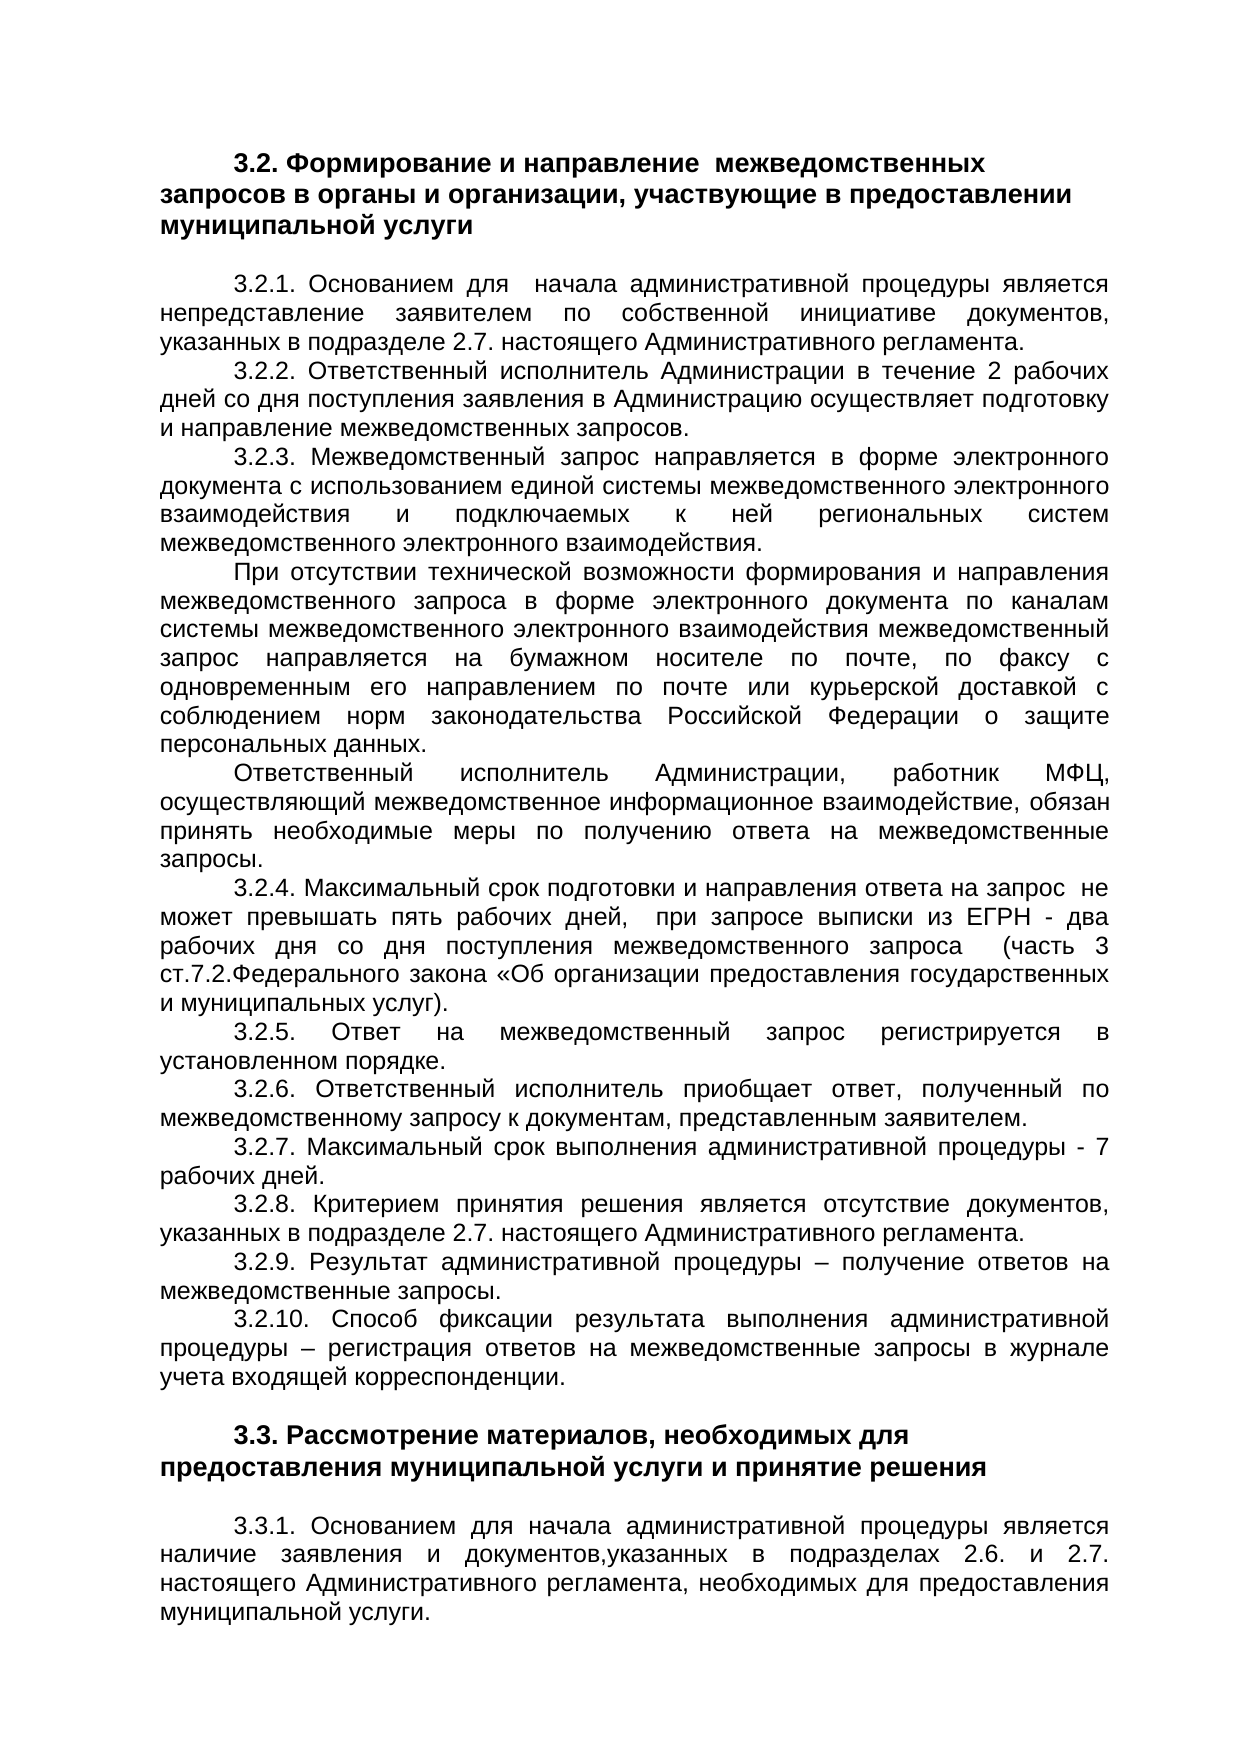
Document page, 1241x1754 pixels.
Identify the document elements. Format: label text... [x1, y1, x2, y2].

text 3.2.3. Межведомственный запрос направляется в форме электронного документа с использованием единой системы межведомственного электронного взаимодействия и подключаемых к ней региональных систем межведомственного электронного взаимодействия. [159, 442, 1110, 557]
text 3.2.10. Способ фиксации результата выполнения административной процедуры – регистрация ответов на межведомственные запросы в журнале учета входящей корреспонденции. [159, 1304, 1110, 1391]
text Ответственный исполнитель Администрации, работник МФЦ, осуществляющий межведомственное информационное взаимодействие, обязан принять необходимые меры по получению ответа на межведомственные запросы. [159, 758, 1110, 873]
text 3.2.5. Ответ на межведомственный запрос регистрируется в установленном порядке. [159, 1017, 1110, 1074]
text 3.2.2. Ответственный исполнитель Администрации в течение 2 рабочих дней со дня поступления заявления в Администрацию осуществляет подготовку и направление межведомственных запросов. [159, 356, 1110, 442]
text 3.2.9. Результат административной процедуры – получение ответов на межведомственные запросы. [159, 1247, 1110, 1304]
text При отсутствии технической возможности формирования и направления межведомственного запроса в форме электронного документа по каналам системы межведомственного электронного взаимодействия межведомственный запрос направляется на бумажном носителе по почте, по факсу с одновременным его направлением по почте или курьерской доставкой с соблюдением норм законодательства Российской Федерации о защите персональных данных. [159, 557, 1110, 758]
text 3.2.1. Основанием для начала административной процедуры является непредставление заявителем по собственной инициативе документов, указанных в подразделе 2.7. настоящего Административного регламента. [159, 269, 1110, 356]
text 3.2.7. Максимальный срок выполнения административной процедуры - 7 рабочих дней. [159, 1132, 1110, 1189]
text 3.3.1. Основанием для начала административной процедуры является наличие заявления и документов,указанных в подразделах 2.6. и 2.7. настоящего Административного регламента, необходимых для предоставления муниципальной услуги. [159, 1511, 1110, 1626]
text 3.3. Рассмотрение материалов, необходимых для предоставления муниципальной услуги и принятие решения [159, 1419, 1110, 1482]
text 3.2. Формирование и направление межведомственных запросов в органы и организации, участвующие в предоставлении муниципальной услуги [159, 147, 1110, 241]
text 3.2.6. Ответственный исполнитель приобщает ответ, полученный по межведомственному запросу к документам, представленным заявителем. [159, 1074, 1110, 1132]
text 3.2.4. Максимальный срок подготовки и направления ответа на запрос не может превышать пять рабочих дней, при запросе выписки из ЕГРН - два рабочих дня со дня поступления межведомственного запроса (часть 3 ст.7.2.Федерального закона «Об организации предоставления государственных и муниципальных услуг). [159, 873, 1110, 1017]
text 3.2.8. Критерием принятия решения является отсутствие документов, указанных в подразделе 2.7. настоящего Административного регламента. [159, 1189, 1110, 1247]
